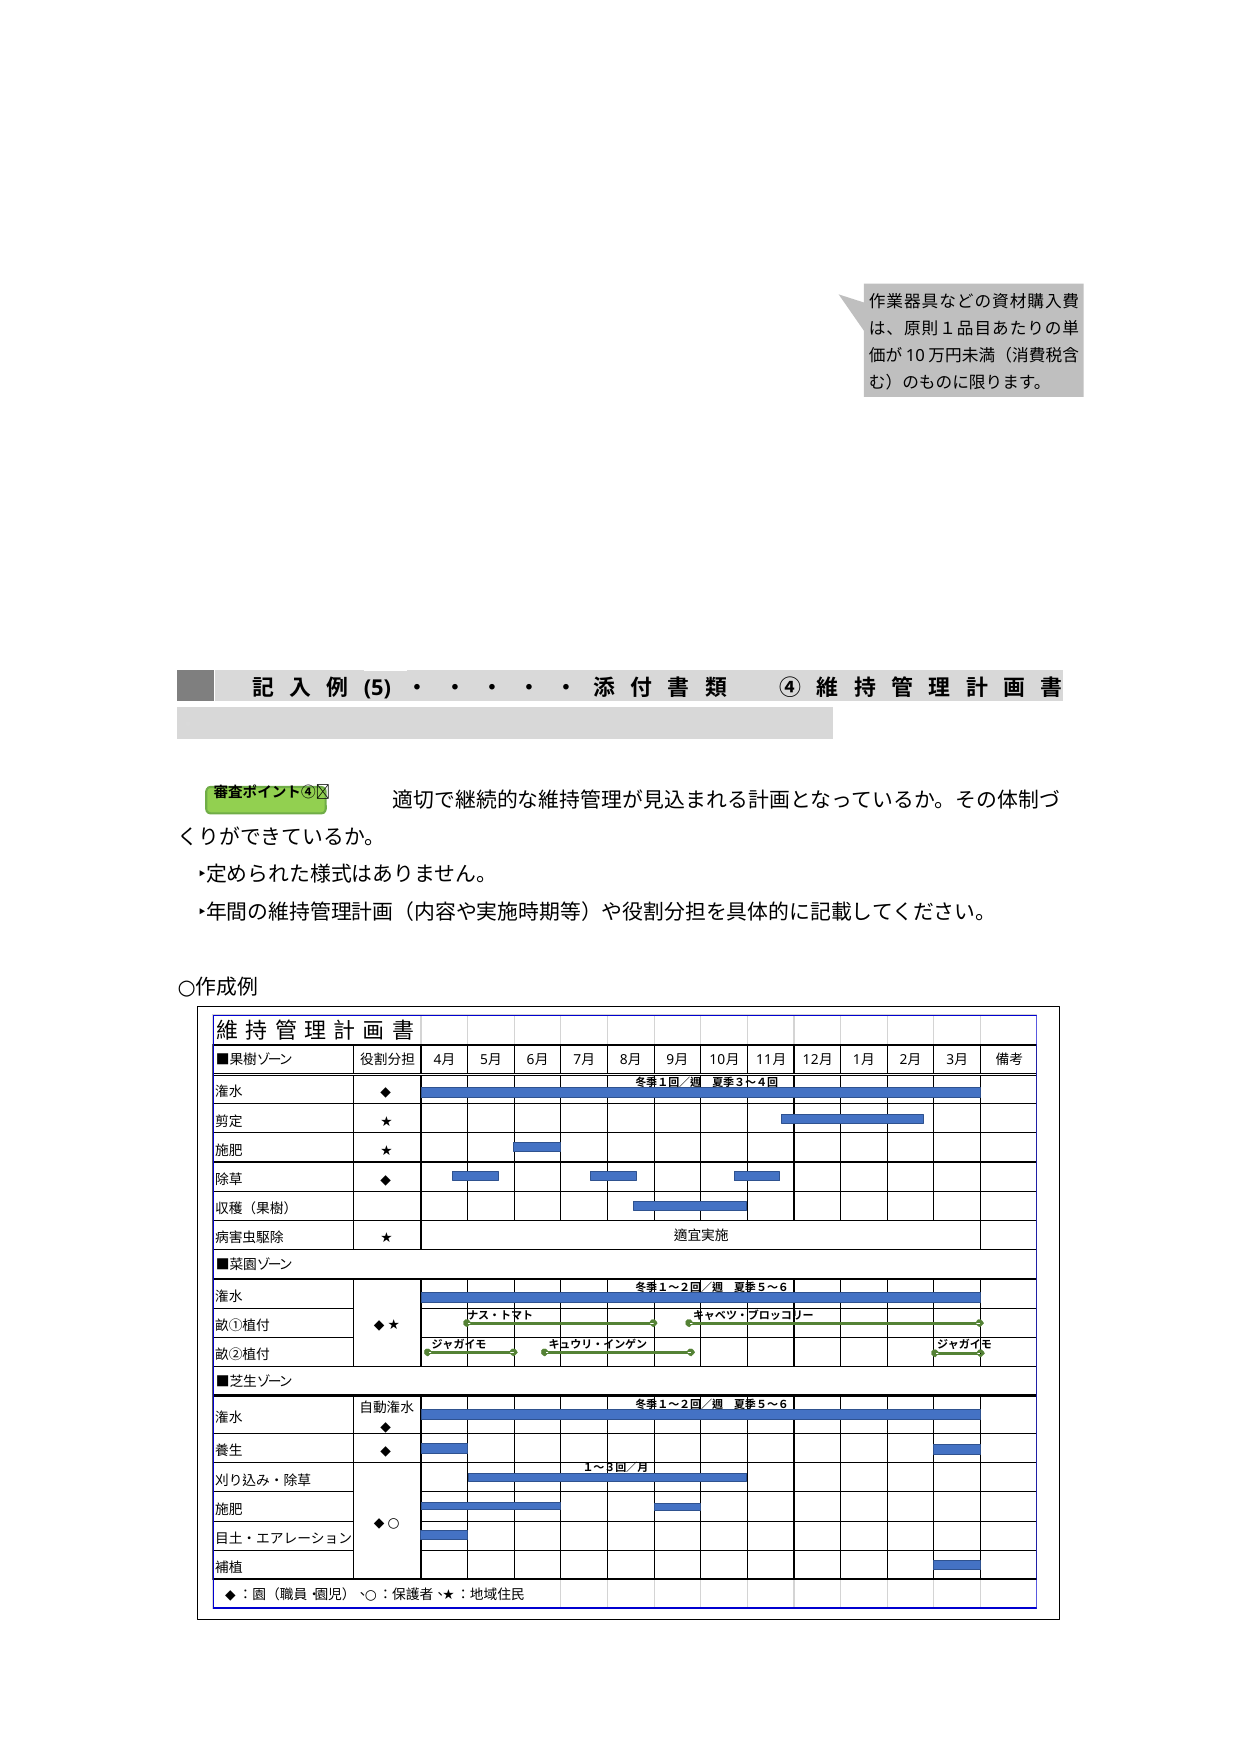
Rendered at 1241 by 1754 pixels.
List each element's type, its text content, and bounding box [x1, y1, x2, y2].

text 記入例(5)・・・・・添付書類 ④維持管理計画書 ・ [177, 667, 1063, 742]
text ‣年間の維持管理計画（内容や実施時期等）や役割分担を具体的に記載してください。 [177, 892, 1063, 929]
text ‣定められた様式はありません。 [177, 854, 1063, 892]
text ○作成例 [177, 967, 1063, 1004]
text 適切で継続的な維持管理が見込まれる計画となっているか。その体制づくりができているか。 [177, 779, 1063, 854]
